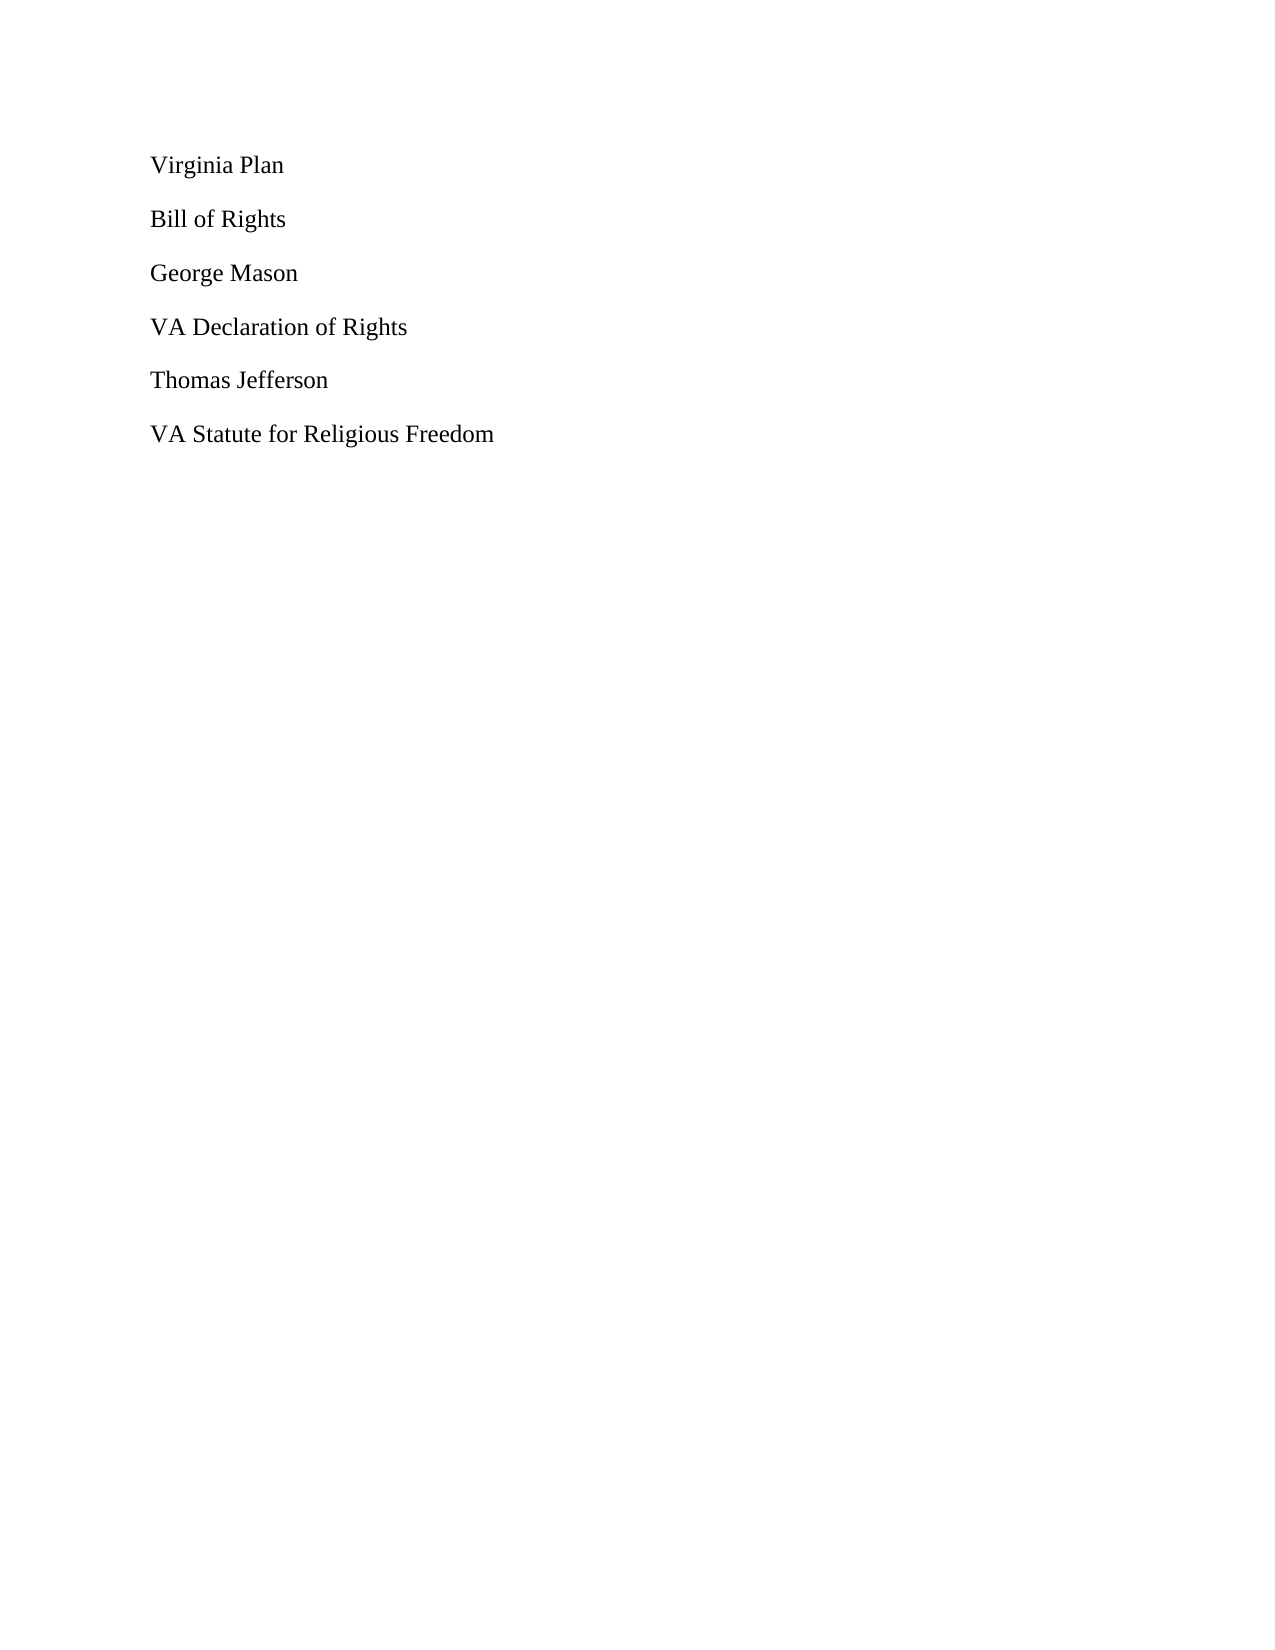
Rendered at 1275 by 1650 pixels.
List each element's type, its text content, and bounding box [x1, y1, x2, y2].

text VA Statute for Religious Freedom [150, 419, 1125, 448]
text Bill of Rights [150, 204, 1125, 233]
text VA Declaration of Rights [150, 312, 1125, 340]
text Thomas Jefferson [150, 365, 1125, 394]
text Virginia Plan [150, 150, 1125, 179]
text George Mason [150, 258, 1125, 286]
